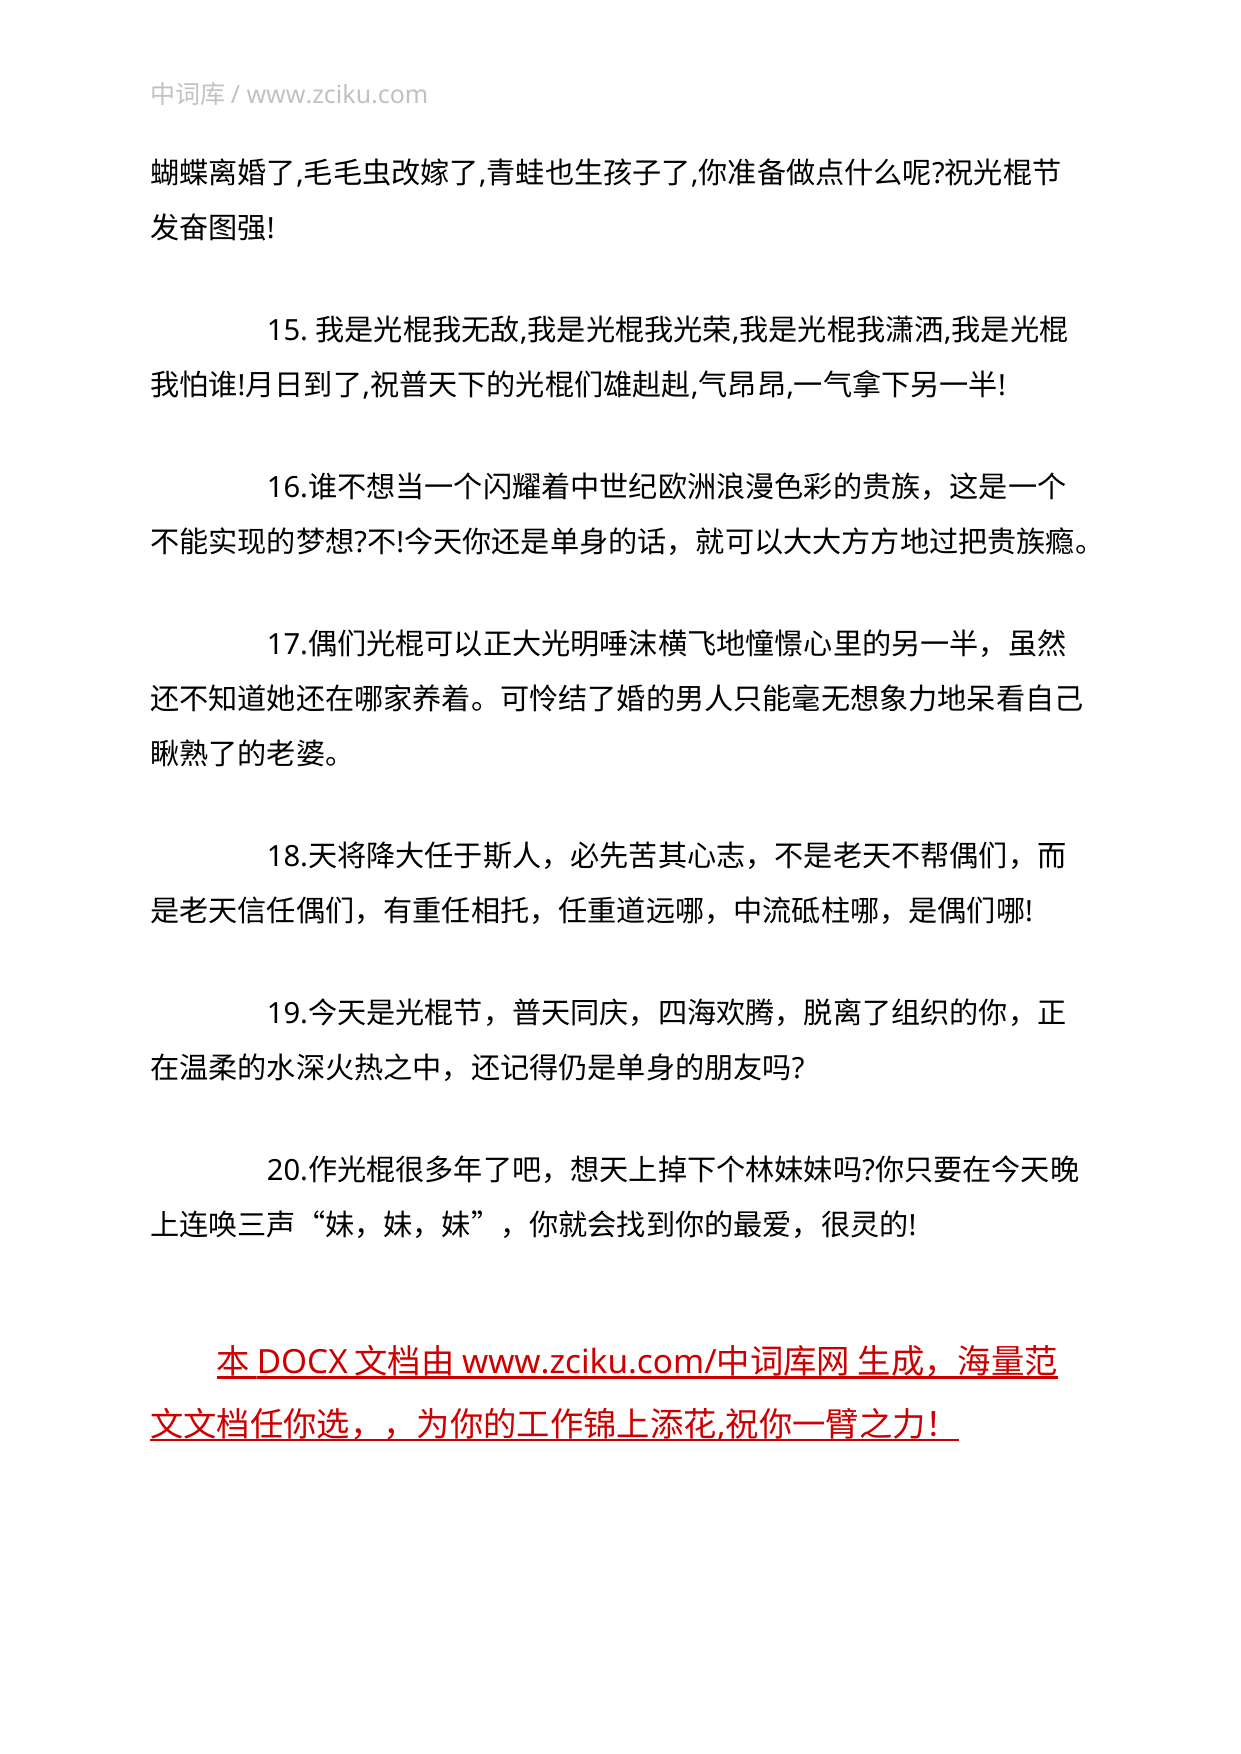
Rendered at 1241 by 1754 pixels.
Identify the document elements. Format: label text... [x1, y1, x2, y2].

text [150, 150, 1090, 247]
text 19.今天是光棍节，普天同庆，四海欢腾，脱离了组织的你，正在温柔的水深火热之中，还记得仍是单身的朋友吗? [150, 989, 1090, 1087]
text 17.偶们光棍可以正大光明唾沫横飞地憧憬心里的另一半，虽然还不知道她还在哪家养着。可怜结了婚的男人只能毫无想象力地呆看自己瞅熟了的老婆。 [150, 621, 1090, 773]
text 20.作光棍很多年了吧，想天上掉下个林妹妹吗?你只要在今天晚上连唤三声“妹，妹，妹”，你就会找到你的最爱，很灵的! [150, 1147, 1090, 1244]
text 16.谁不想当一个闪耀着中世纪欧洲浪漫色彩的贵族，这是一个不能实现的梦想?不!今天你还是单身的话，就可以大大方方地过把贵族瘾。 [150, 464, 1090, 561]
text 15. 我是光棍我无敌,我是光棍我光荣,我是光棍我潇洒,我是光棍我怕谁!月日到了,祝普天下的光棍们雄赳赳,气昂昂,一气拿下另一半! [150, 307, 1090, 404]
text 本DOCX文档由 www.zciku.com/中词库网 生成，海量范文文档任你选，，为你的工作锦上添花,祝你一臂之力！ [150, 1335, 1090, 1446]
text 18.天将降大任于斯人，必先苦其心志，不是老天不帮偶们，而是老天信任偶们，有重任相托，任重道远哪，中流砥柱哪，是偶们哪! [150, 833, 1090, 930]
